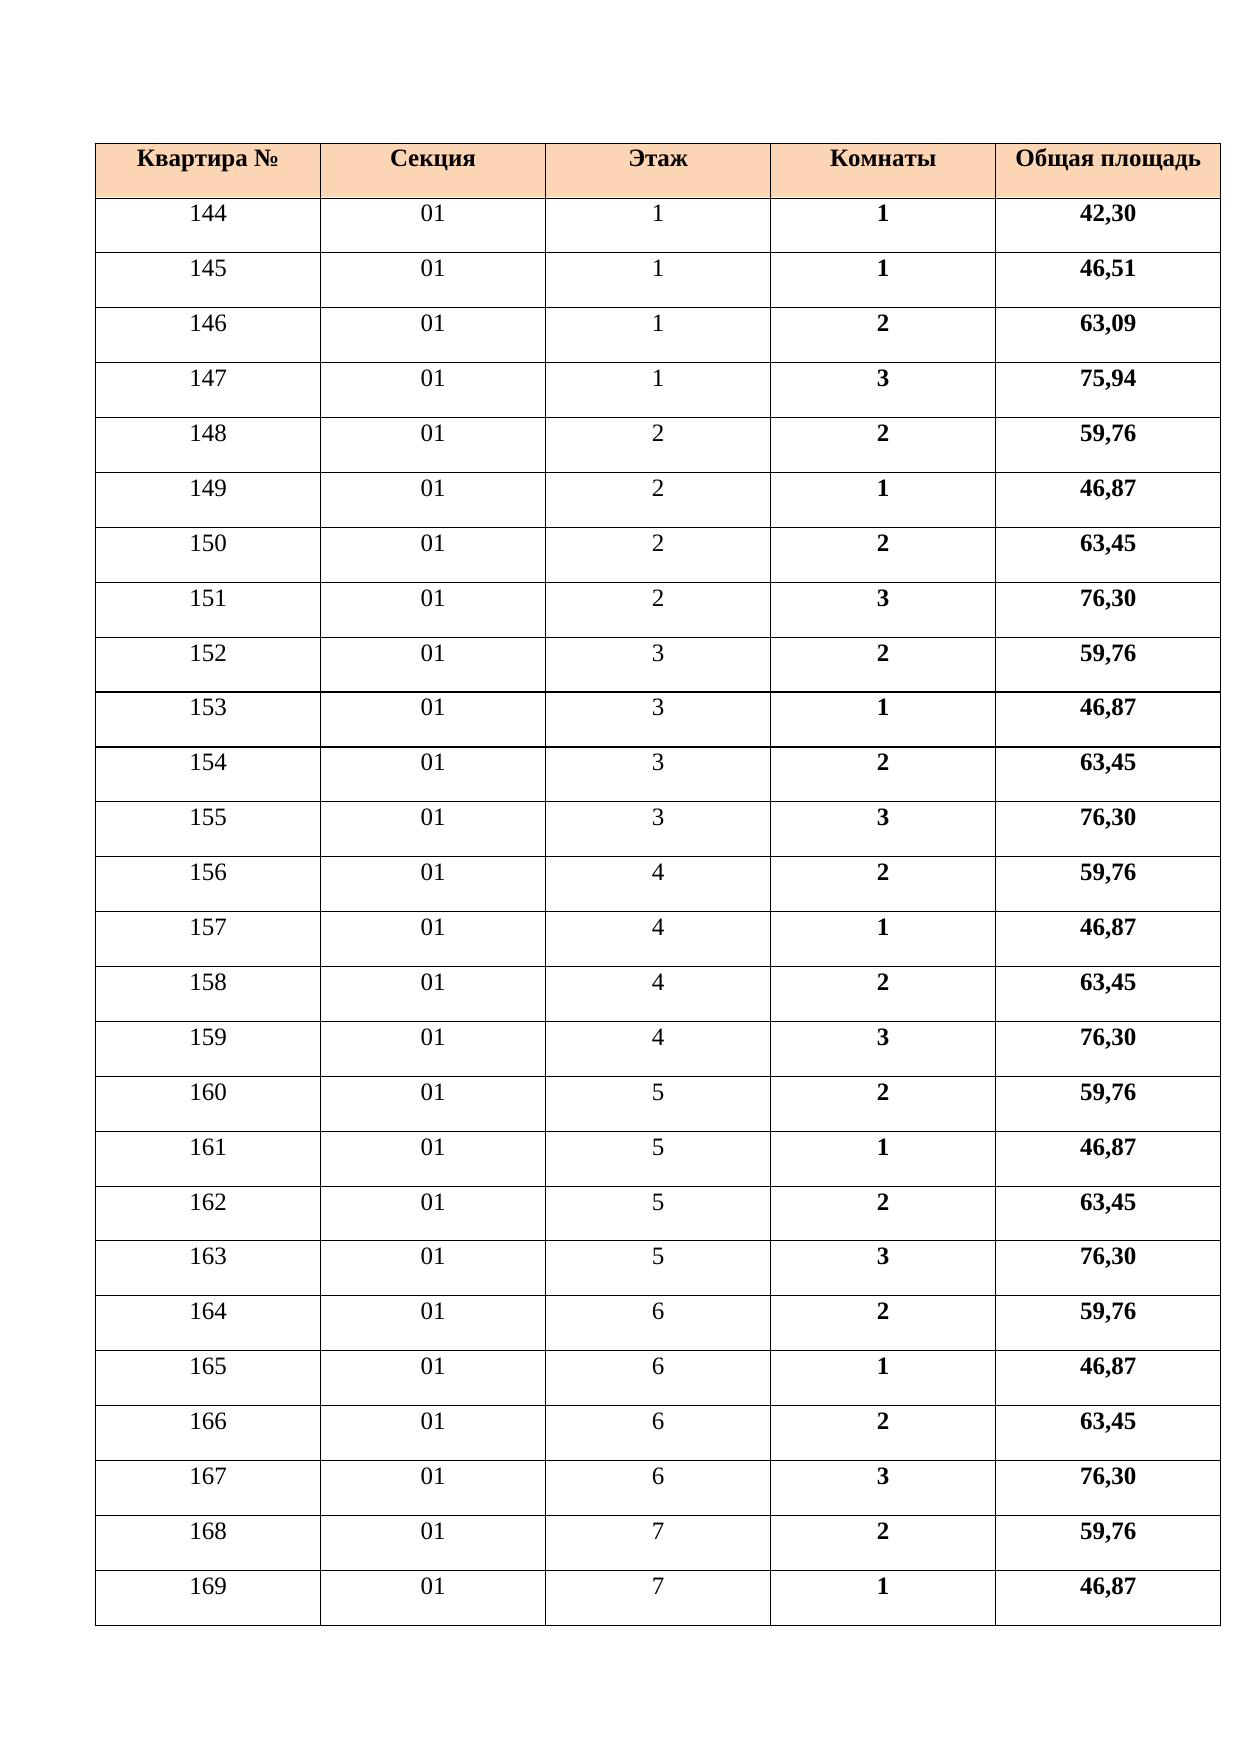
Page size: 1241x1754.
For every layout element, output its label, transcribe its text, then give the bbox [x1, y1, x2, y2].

table_cell 166 [96, 1397, 320, 1450]
table_cell 76,30 [996, 1015, 1220, 1069]
table_cell 46,87 [996, 1124, 1220, 1178]
table_cell 76,30 [996, 579, 1220, 633]
table_cell 42,30 [996, 198, 1220, 251]
table_cell 01 [321, 307, 545, 360]
table_cell 01 [321, 525, 545, 578]
table_cell 1 [771, 1342, 995, 1396]
table_cell 46,51 [996, 253, 1220, 306]
table_cell 2 [771, 307, 995, 360]
table_cell 1 [771, 470, 995, 524]
table_cell 01 [321, 906, 545, 960]
table_cell 157 [96, 906, 320, 960]
table_cell 3 [546, 688, 770, 742]
table_cell 01 [321, 961, 545, 1014]
table_cell 155 [96, 797, 320, 851]
table_cell 01 [321, 743, 545, 796]
table_cell 167 [96, 1451, 320, 1504]
table_cell 4 [546, 906, 770, 960]
table_cell 2 [546, 470, 770, 524]
table_cell 2 [771, 634, 995, 687]
table_cell 6 [546, 1342, 770, 1396]
table_cell 2 [771, 416, 995, 469]
table_cell 2 [771, 1506, 995, 1559]
table_cell 3 [771, 1233, 995, 1287]
table_cell 144 [96, 198, 320, 251]
table_cell 01 [321, 852, 545, 905]
table_cell 59,76 [996, 416, 1220, 469]
table_cell 169 [96, 1560, 320, 1613]
table_cell 01 [321, 1070, 545, 1123]
table_cell 01 [321, 361, 545, 415]
table_cell 1 [771, 688, 995, 742]
table_cell 46,87 [996, 470, 1220, 524]
table_cell 5 [546, 1179, 770, 1232]
table_cell 01 [321, 1179, 545, 1232]
table_header Комнаты [771, 144, 995, 197]
table_cell 46,87 [996, 1560, 1220, 1613]
table_cell 162 [96, 1179, 320, 1232]
table_cell 145 [96, 253, 320, 306]
table_cell 01 [321, 416, 545, 469]
table_cell 3 [771, 579, 995, 633]
table_header Секция [321, 144, 545, 197]
table_cell 63,45 [996, 743, 1220, 796]
table_cell 01 [321, 1288, 545, 1341]
table_cell 01 [321, 1124, 545, 1178]
table_cell 6 [546, 1397, 770, 1450]
table_cell 46,87 [996, 1342, 1220, 1396]
table_cell 75,94 [996, 361, 1220, 415]
table_cell 5 [546, 1070, 770, 1123]
table_cell 151 [96, 579, 320, 633]
table_cell 01 [321, 198, 545, 251]
table_cell 152 [96, 634, 320, 687]
table_cell 2 [771, 1070, 995, 1123]
table_header Общая площадь [996, 144, 1220, 197]
table_cell 153 [96, 688, 320, 742]
table_cell 154 [96, 743, 320, 796]
table_cell 2 [771, 961, 995, 1014]
table_cell 158 [96, 961, 320, 1014]
table_cell 76,30 [996, 797, 1220, 851]
table_cell 01 [321, 1397, 545, 1450]
table_cell 146 [96, 307, 320, 360]
table_cell 76,30 [996, 1451, 1220, 1504]
table_cell 3 [546, 743, 770, 796]
table_cell 59,76 [996, 852, 1220, 905]
table_cell 1 [771, 198, 995, 251]
table_cell 2 [771, 1179, 995, 1232]
table_cell 164 [96, 1288, 320, 1341]
table_cell 63,45 [996, 1179, 1220, 1232]
table_cell 1 [546, 198, 770, 251]
table_cell 1 [546, 307, 770, 360]
table_cell 2 [771, 743, 995, 796]
table_cell 6 [546, 1288, 770, 1341]
table_cell 7 [546, 1506, 770, 1559]
table_cell 01 [321, 797, 545, 851]
table_cell 163 [96, 1233, 320, 1287]
table_cell 1 [771, 906, 995, 960]
table_cell 01 [321, 470, 545, 524]
table_cell 5 [546, 1233, 770, 1287]
table_cell 3 [771, 1015, 995, 1069]
table_cell 3 [771, 797, 995, 851]
table_cell 1 [546, 253, 770, 306]
table_cell 165 [96, 1342, 320, 1396]
table_cell 2 [771, 525, 995, 578]
table_cell 59,76 [996, 1506, 1220, 1559]
table_cell 4 [546, 1015, 770, 1069]
table_cell 1 [546, 361, 770, 415]
table_cell 46,87 [996, 906, 1220, 960]
table_cell 01 [321, 634, 545, 687]
table_cell 01 [321, 1506, 545, 1559]
table_cell 46,87 [996, 688, 1220, 742]
table_cell 3 [546, 634, 770, 687]
table_cell 59,76 [996, 1288, 1220, 1341]
table_cell 147 [96, 361, 320, 415]
table_cell 2 [546, 525, 770, 578]
table_cell 2 [771, 852, 995, 905]
table_cell 63,45 [996, 525, 1220, 578]
table_cell 01 [321, 1342, 545, 1396]
table_cell 1 [771, 253, 995, 306]
table_cell 5 [546, 1124, 770, 1178]
table_cell 168 [96, 1506, 320, 1559]
table_cell 2 [771, 1288, 995, 1341]
table_cell 159 [96, 1015, 320, 1069]
table_cell 01 [321, 1560, 545, 1613]
table_cell 01 [321, 1451, 545, 1504]
table_cell 3 [771, 361, 995, 415]
table_cell 3 [771, 1451, 995, 1504]
table_cell 01 [321, 1233, 545, 1287]
table_cell 63,45 [996, 961, 1220, 1014]
table_cell 6 [546, 1451, 770, 1504]
table_cell 2 [546, 416, 770, 469]
table_cell 150 [96, 525, 320, 578]
table_cell 161 [96, 1124, 320, 1178]
table_header Этаж [546, 144, 770, 197]
table_cell 160 [96, 1070, 320, 1123]
table_cell 1 [771, 1124, 995, 1178]
table_cell 4 [546, 961, 770, 1014]
table_cell 4 [546, 852, 770, 905]
table_cell 7 [546, 1560, 770, 1613]
table_cell 01 [321, 1015, 545, 1069]
table_cell 01 [321, 688, 545, 742]
table_cell 63,09 [996, 307, 1220, 360]
table_cell 01 [321, 579, 545, 633]
table_cell 01 [321, 253, 545, 306]
table_cell 76,30 [996, 1233, 1220, 1287]
table_cell 1 [771, 1560, 995, 1613]
table_cell 148 [96, 416, 320, 469]
table_cell 2 [546, 579, 770, 633]
table_cell 3 [546, 797, 770, 851]
table_cell 59,76 [996, 1070, 1220, 1123]
table_cell 156 [96, 852, 320, 905]
table_cell 59,76 [996, 634, 1220, 687]
table_header Квартира № [96, 144, 320, 197]
table_cell 2 [771, 1397, 995, 1450]
table_cell 149 [96, 470, 320, 524]
table_cell 63,45 [996, 1397, 1220, 1450]
